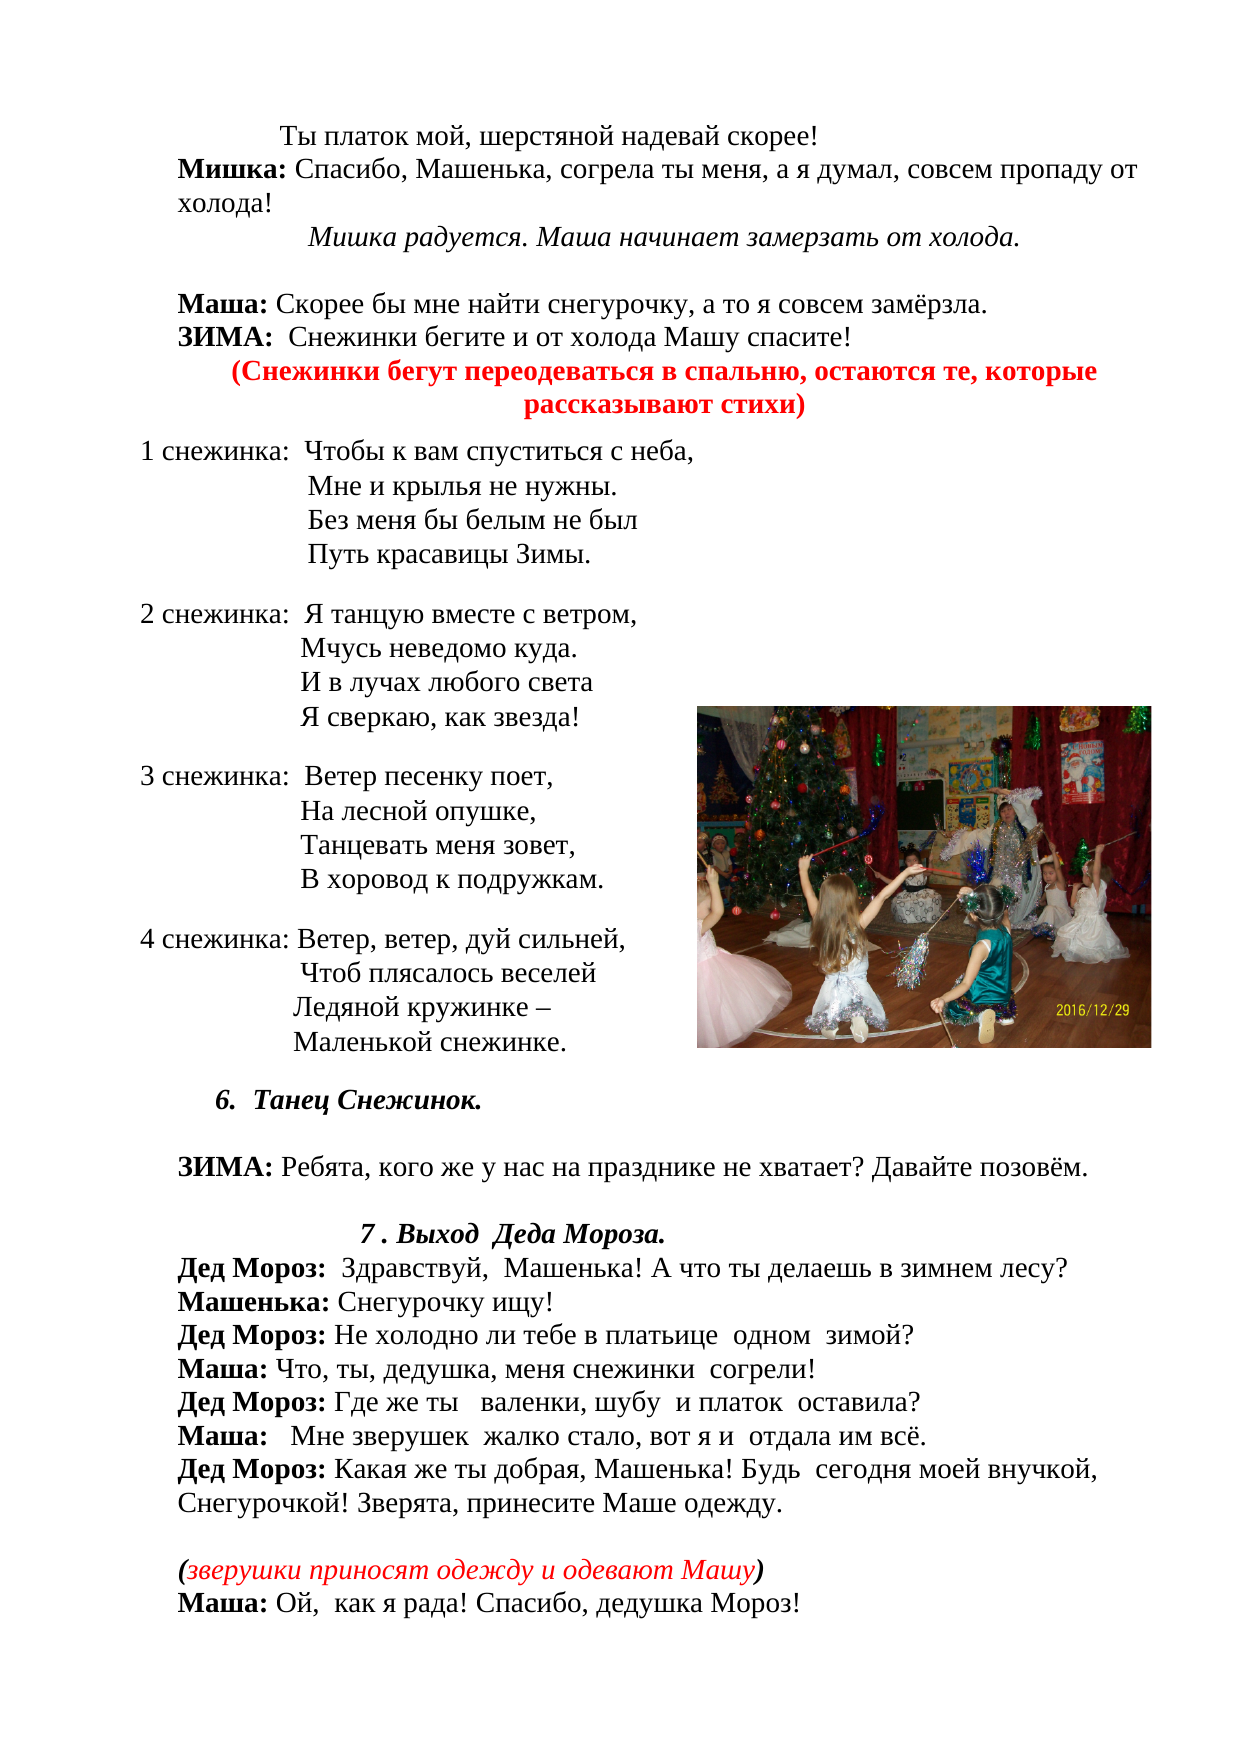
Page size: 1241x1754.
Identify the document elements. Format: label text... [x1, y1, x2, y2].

text Маша: Скорее бы мне найти снегурочку, а то я совсем замёрзла. [177, 286, 1152, 319]
text Маша: Что, ты, дедушка, меня снежинки согрели! [177, 1351, 1152, 1384]
list Танец Снежинок. [215, 1082, 1152, 1116]
text Дед Мороз: Где же ты валенки, шубу и платок оставила? [177, 1384, 1152, 1418]
text Мишка: Спасибо, Машенька, согрела ты меня, а я думал, совсем пропаду от холода! [177, 152, 1152, 219]
text Машенька: Снегурочку ищу! [177, 1284, 1152, 1317]
text ЗИМА: Снежинки бегите и от холода Машу спасите! [177, 319, 1152, 353]
text Ты платок мой, шерстяной надевай скорее! [177, 118, 1152, 152]
text 1 снежинка: Чтобы к вам спуститься с неба, Мне и крылья не нужны. Без меня бы белым не был Путь красавицы Зимы. [140, 432, 1152, 570]
text 4 снежинка: Ветер, ветер, дуй сильней, Чтоб плясалось веселей Ледяной кружинке – Маленькой снежинке. [140, 920, 1152, 1057]
text (Снежинки бегут переодеваться в спальню, остаются те, которые рассказывают стихи) [177, 353, 1152, 420]
text Маша: Ой, как я рада! Спасибо, дедушка Мороз! [177, 1586, 1152, 1619]
text 3 снежинка: Ветер песенку поет, На лесной опушке, Танцевать меня зовет, В хоровод к подружкам. [140, 757, 697, 895]
text Дед Мороз: Какая же ты добрая, Машенька! Будь сегодня моей внучкой, Снегурочкой! Зверята, принесите Маше одежду. [177, 1451, 1152, 1518]
text 7 . Выход Деда Мороза. [177, 1217, 1152, 1250]
text (зверушки приносят одежду и одевают Машу) [177, 1552, 1152, 1586]
text 2 снежинка: Я танцую вместе с ветром, Мчусь неведомо куда. И в лучах любого света Я сверкаю, как звезда! [140, 595, 1152, 732]
text Дед Мороз: Здравствуй, Машенька! А что ты делаешь в зимнем лесу? [177, 1250, 1152, 1284]
text Дед Мороз: Не холодно ли тебе в платьице одном зимой? [177, 1317, 1152, 1351]
text Мишка радуется. Маша начинает замерзать от холода. [177, 219, 1152, 252]
text ЗИМА: Ребята, кого же у нас на празднике не хватает? Давайте позовём. [177, 1149, 1152, 1183]
text Маша: Мне зверушек жалко стало, вот я и отдала им всё. [177, 1418, 1152, 1451]
picture [697, 706, 1152, 1048]
